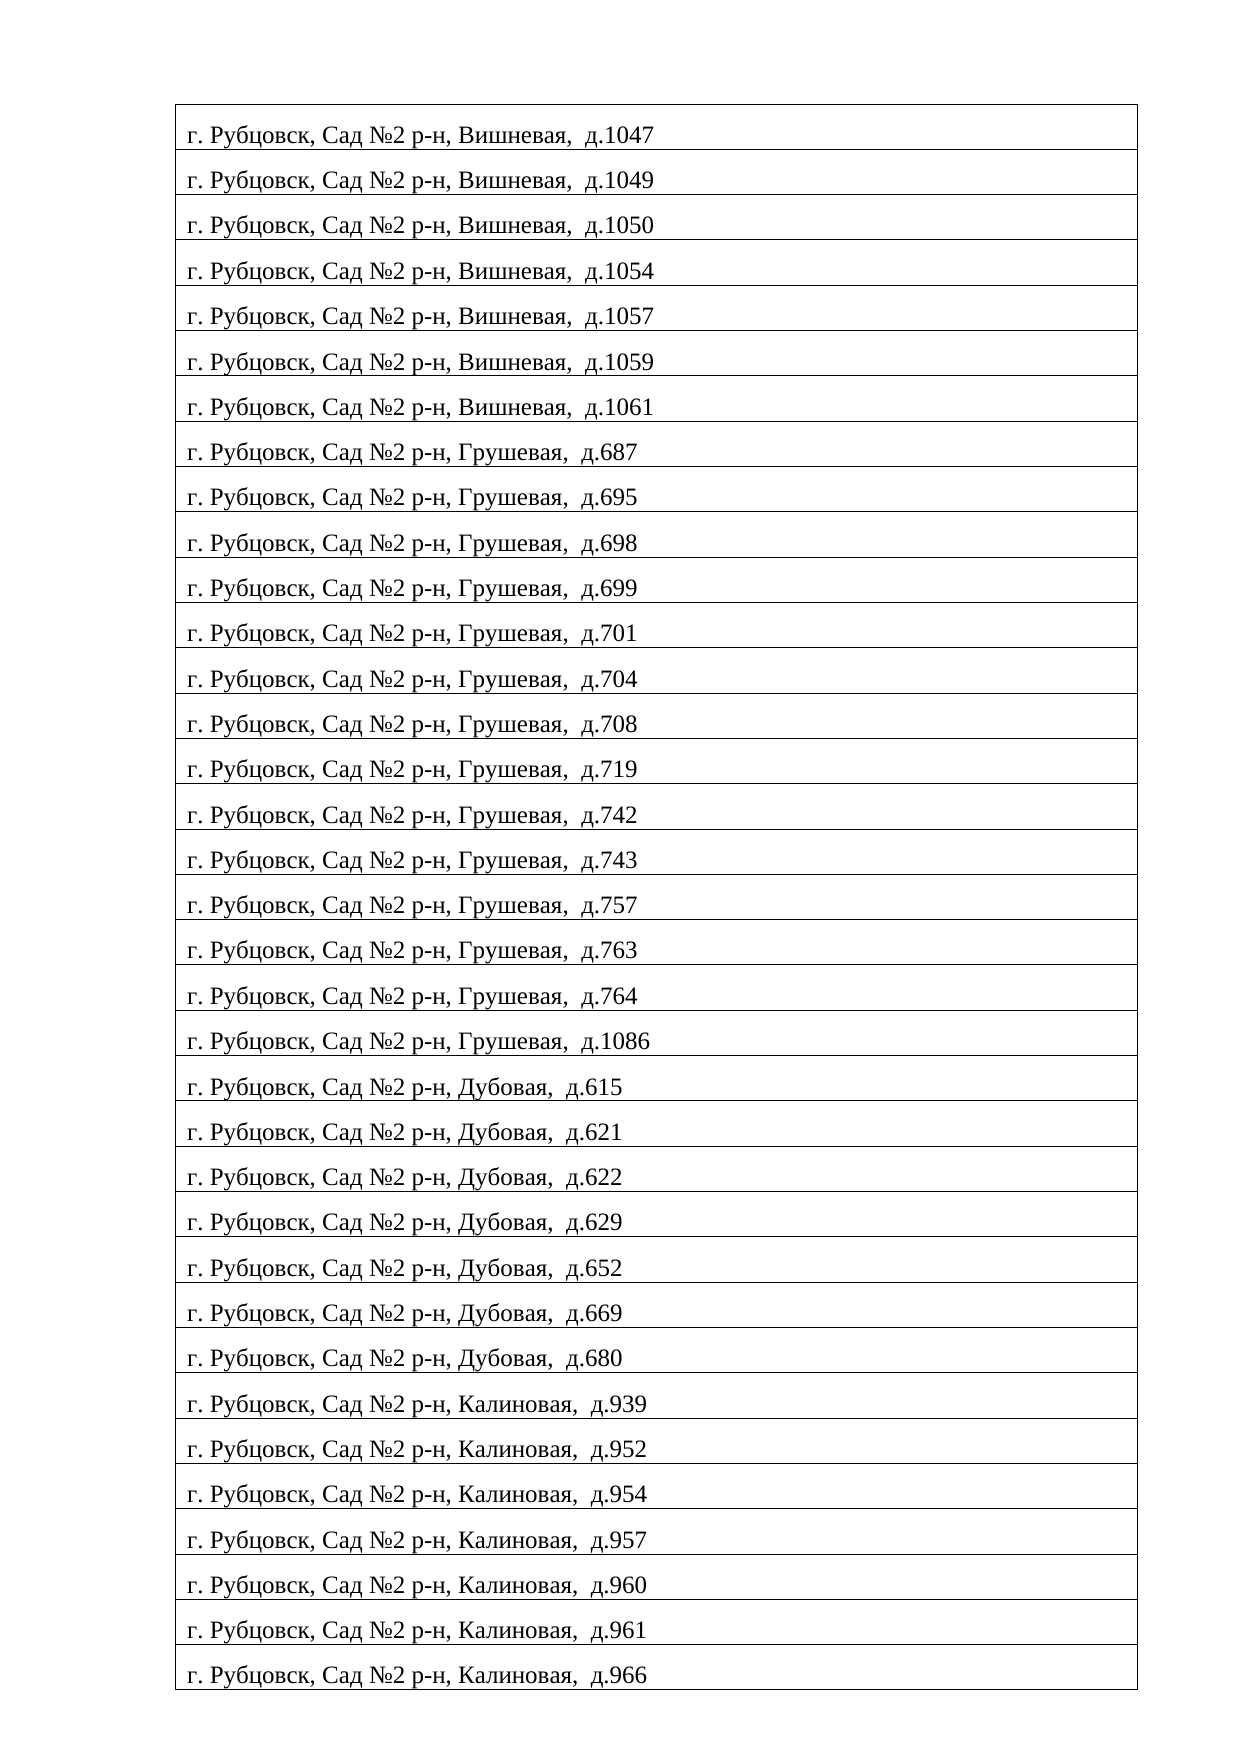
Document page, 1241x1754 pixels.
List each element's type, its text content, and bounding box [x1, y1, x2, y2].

table_cell г. Рубцовск, Сад №2 р-н, Дубовая, д.621 [176, 1101, 1137, 1146]
table_cell г. Рубцовск, Сад №2 р-н, Дубовая, д.615 [176, 1056, 1137, 1100]
table_cell г. Рубцовск, Сад №2 р-н, Грушевая, д.743 [176, 830, 1137, 874]
table_cell г. Рубцовск, Сад №2 р-н, Калиновая, д.954 [176, 1464, 1137, 1508]
table_cell г. Рубцовск, Сад №2 р-н, Грушевая, д.763 [176, 920, 1137, 964]
table_cell г. Рубцовск, Сад №2 р-н, Вишневая, д.1050 [176, 195, 1137, 239]
table_cell г. Рубцовск, Сад №2 р-н, Вишневая, д.1057 [176, 286, 1137, 330]
table_cell г. Рубцовск, Сад №2 р-н, Калиновая, д.939 [176, 1373, 1137, 1417]
table_cell г. Рубцовск, Сад №2 р-н, Калиновая, д.966 [176, 1645, 1137, 1689]
table_cell г. Рубцовск, Сад №2 р-н, Калиновая, д.952 [176, 1419, 1137, 1463]
table_cell г. Рубцовск, Сад №2 р-н, Грушевая, д.719 [176, 739, 1137, 783]
table_cell г. Рубцовск, Сад №2 р-н, Дубовая, д.629 [176, 1192, 1137, 1236]
table_cell г. Рубцовск, Сад №2 р-н, Грушевая, д.701 [176, 603, 1137, 647]
table_cell г. Рубцовск, Сад №2 р-н, Дубовая, д.669 [176, 1283, 1137, 1327]
table_cell г. Рубцовск, Сад №2 р-н, Грушевая, д.757 [176, 875, 1137, 919]
table_cell г. Рубцовск, Сад №2 р-н, Грушевая, д.708 [176, 694, 1137, 738]
table_cell г. Рубцовск, Сад №2 р-н, Грушевая, д.699 [176, 558, 1137, 602]
table_cell г. Рубцовск, Сад №2 р-н, Вишневая, д.1047 [176, 105, 1137, 149]
table_cell г. Рубцовск, Сад №2 р-н, Грушевая, д.698 [176, 512, 1137, 557]
table_cell г. Рубцовск, Сад №2 р-н, Вишневая, д.1049 [176, 150, 1137, 194]
table_cell г. Рубцовск, Сад №2 р-н, Грушевая, д.704 [176, 648, 1137, 692]
table_cell г. Рубцовск, Сад №2 р-н, Грушевая, д.687 [176, 422, 1137, 466]
table_cell г. Рубцовск, Сад №2 р-н, Вишневая, д.1059 [176, 331, 1137, 375]
table_cell г. Рубцовск, Сад №2 р-н, Вишневая, д.1054 [176, 240, 1137, 285]
table_cell г. Рубцовск, Сад №2 р-н, Грушевая, д.1086 [176, 1011, 1137, 1055]
table_cell г. Рубцовск, Сад №2 р-н, Дубовая, д.680 [176, 1328, 1137, 1372]
table_cell г. Рубцовск, Сад №2 р-н, Грушевая, д.695 [176, 467, 1137, 511]
table_cell г. Рубцовск, Сад №2 р-н, Грушевая, д.764 [176, 965, 1137, 1010]
table_cell г. Рубцовск, Сад №2 р-н, Калиновая, д.961 [176, 1600, 1137, 1644]
table_cell г. Рубцовск, Сад №2 р-н, Калиновая, д.957 [176, 1509, 1137, 1553]
table_cell г. Рубцовск, Сад №2 р-н, Грушевая, д.742 [176, 784, 1137, 828]
table_cell г. Рубцовск, Сад №2 р-н, Дубовая, д.652 [176, 1237, 1137, 1282]
table_cell г. Рубцовск, Сад №2 р-н, Вишневая, д.1061 [176, 376, 1137, 421]
table_cell г. Рубцовск, Сад №2 р-н, Калиновая, д.960 [176, 1555, 1137, 1599]
table_cell г. Рубцовск, Сад №2 р-н, Дубовая, д.622 [176, 1147, 1137, 1191]
